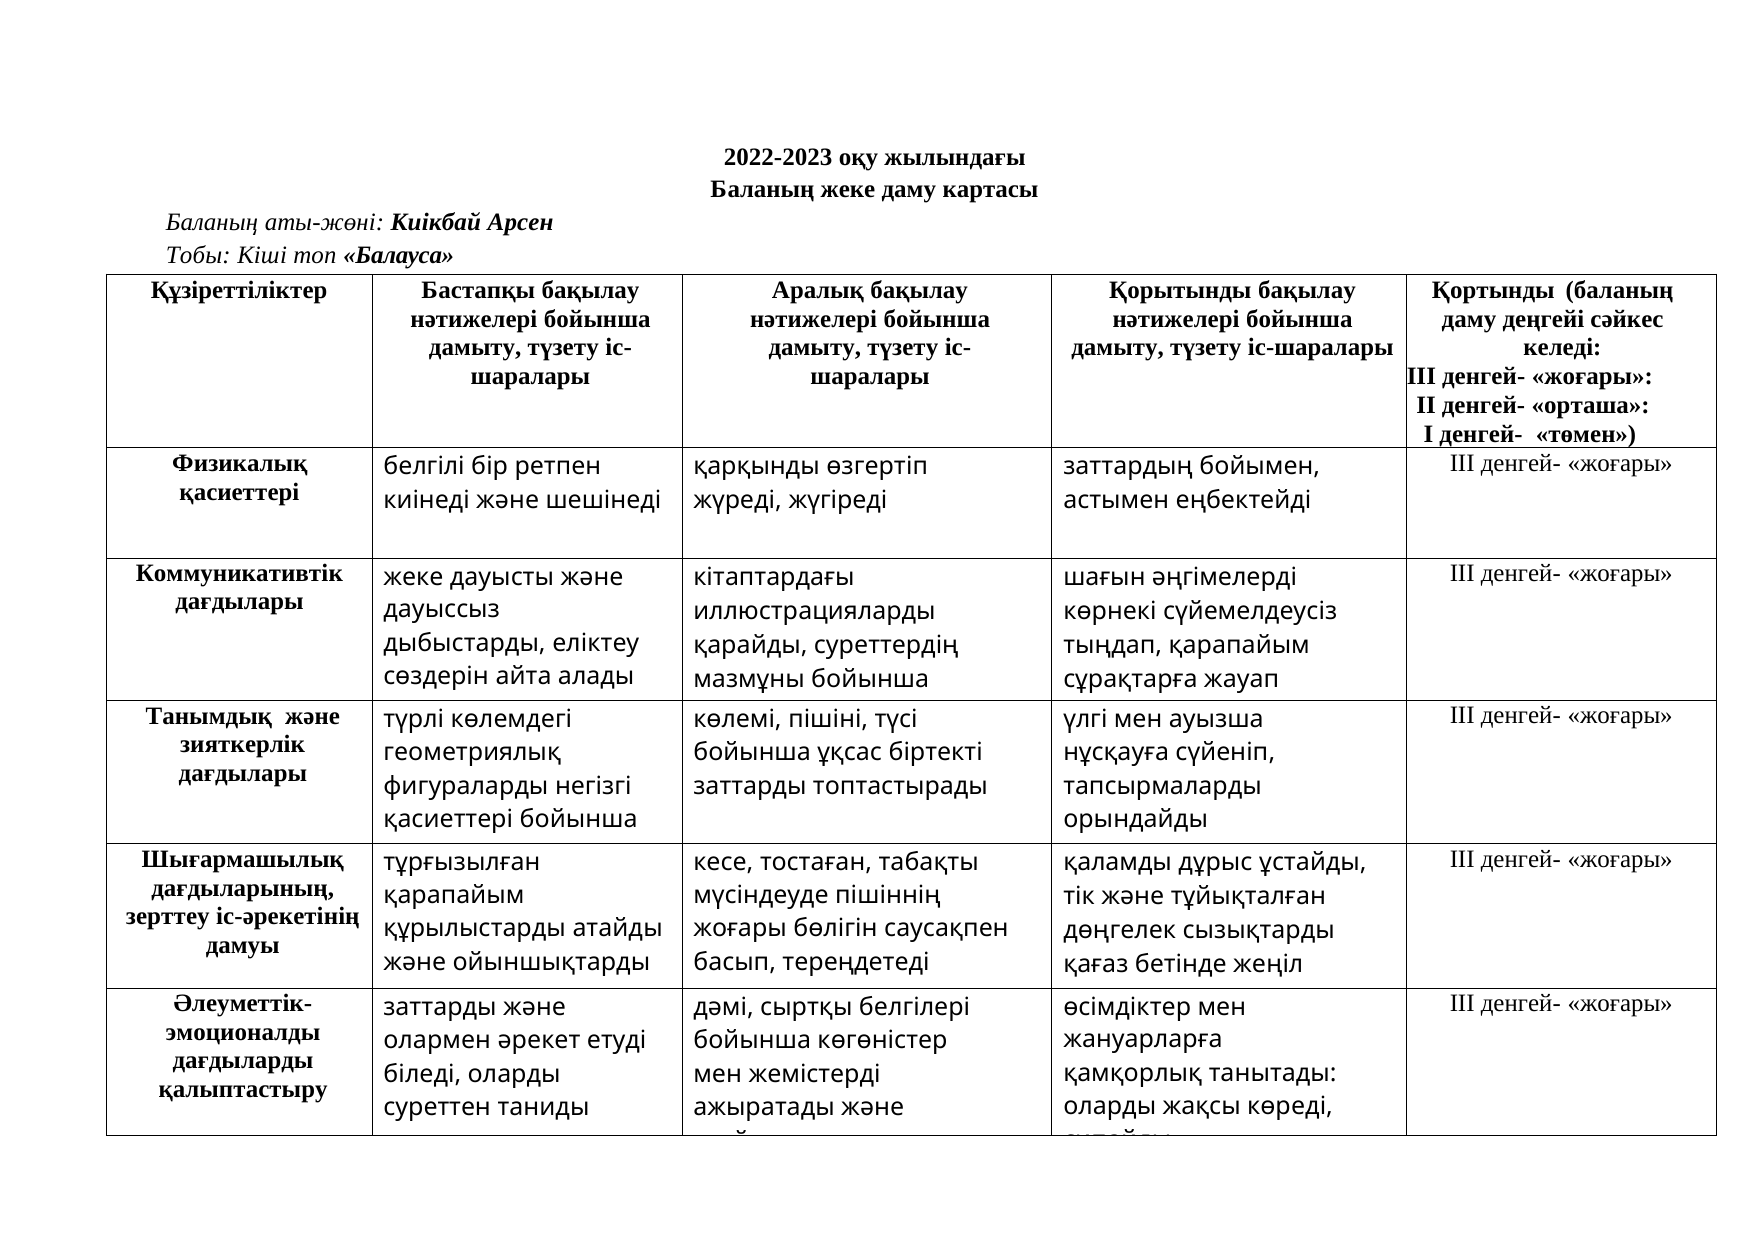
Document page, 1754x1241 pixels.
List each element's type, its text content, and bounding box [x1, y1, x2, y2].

text 2022-2023 оқу жылындағы [106, 142, 1642, 171]
table_header Қорытынды бақылау нәтижелері бойынша дамыту, түзету іс-шаралары [1052, 275, 1406, 447]
table_cell кесе, тостаған, табақты мүсіндеуде пішіннің жоғары бөлігін саусақпен басып, тереңдетеді [683, 844, 1051, 987]
table_cell қаламды дұрыс ұстайды, тік және тұйықталған дөңгелек сызықтарды қағаз бетінде жеңіл жүргізеді [1052, 844, 1406, 987]
table_cell дәмі, сыртқы белгілері бойынша көгөністер мен жемістерді ажыратады және атайды [683, 989, 1051, 1135]
table_cell заттардың бойымен, астымен еңбектейді [1052, 448, 1406, 557]
table_header Бастапқы бақылау нәтижелері бойынша дамыту, түзету іс-шаралары [373, 275, 682, 447]
table_cell III денгей- «жоғары» [1407, 844, 1716, 987]
table_header Қортынды (баланың даму деңгейі сәйкес келеді: III денгей- «жоғары»: II денгей- «орташа»: I денгей- «төмен») [1407, 275, 1716, 447]
table_cell Танымдық және зияткерлік дағдылары [107, 701, 372, 843]
text Тобы: Кіші топ «Балауса» [166, 240, 640, 269]
text Баланың аты-жөні: Киікбай Арсен [166, 207, 1632, 236]
table_header Аралық бақылау нәтижелері бойынша дамыту, түзету іс-шаралары [683, 275, 1051, 447]
table_cell III денгей- «жоғары» [1407, 448, 1716, 557]
table_cell түрлі көлемдегі геометриялық фигураларды негізгі қасиеттері бойынша салыстырады [373, 701, 682, 843]
table_cell III денгей- «жоғары» [1407, 559, 1716, 699]
table_cell шағын әңгімелерді көрнекі сүйемелдеусіз тыңдап, қарапайым сұрақтарға жауап береді [1052, 559, 1406, 699]
table_cell заттарды және олармен әрекет етуді біледі, оларды суреттен таниды [373, 989, 682, 1135]
table_cell белгілі бір ретпен киінеді және шешінеді [373, 448, 682, 557]
table_cell көлемі, пішіні, түсі бойынша ұқсас біртекті заттарды топтастырады [683, 701, 1051, 843]
table_cell Коммуникативтік дағдылары [107, 559, 372, 699]
table_cell III денгей- «жоғары» [1407, 989, 1716, 1135]
table_cell өсімдіктер мен жануарларға қамқорлық танытады: оларды жақсы көреді, сипайды [1052, 989, 1406, 1135]
text Баланың жеке даму картасы [106, 174, 1642, 203]
table_cell қарқынды өзгертіп жүреді, жүгіреді [683, 448, 1051, 557]
table_cell Физикалық қасиеттері [107, 448, 372, 557]
table_cell III денгей- «жоғары» [1407, 701, 1716, 843]
table_header Құзіреттіліктер [107, 275, 372, 447]
table_cell тұрғызылған қарапайым құрылыстарды атайды және ойыншықтарды қолдана отырып, олармен ойнайды [373, 844, 682, 987]
table_cell үлгі мен ауызша нұсқауға сүйеніп, тапсырмаларды орындайды [1052, 701, 1406, 843]
table_cell Әлеуметтік-эмоционалды дағдыларды қалыптастыру [107, 989, 372, 1135]
table_cell Шығармашылық дағдыларының, зерттеу іс-әрекетінің дамуы [107, 844, 372, 987]
table_cell кітаптардағы иллюстрацияларды қарайды, суреттердің мазмұны бойынша қойылған сұрақтарға жауап береді [683, 559, 1051, 699]
table_cell жеке дауысты және дауыссыз дыбыстарды, еліктеу сөздерін айта алады [373, 559, 682, 699]
